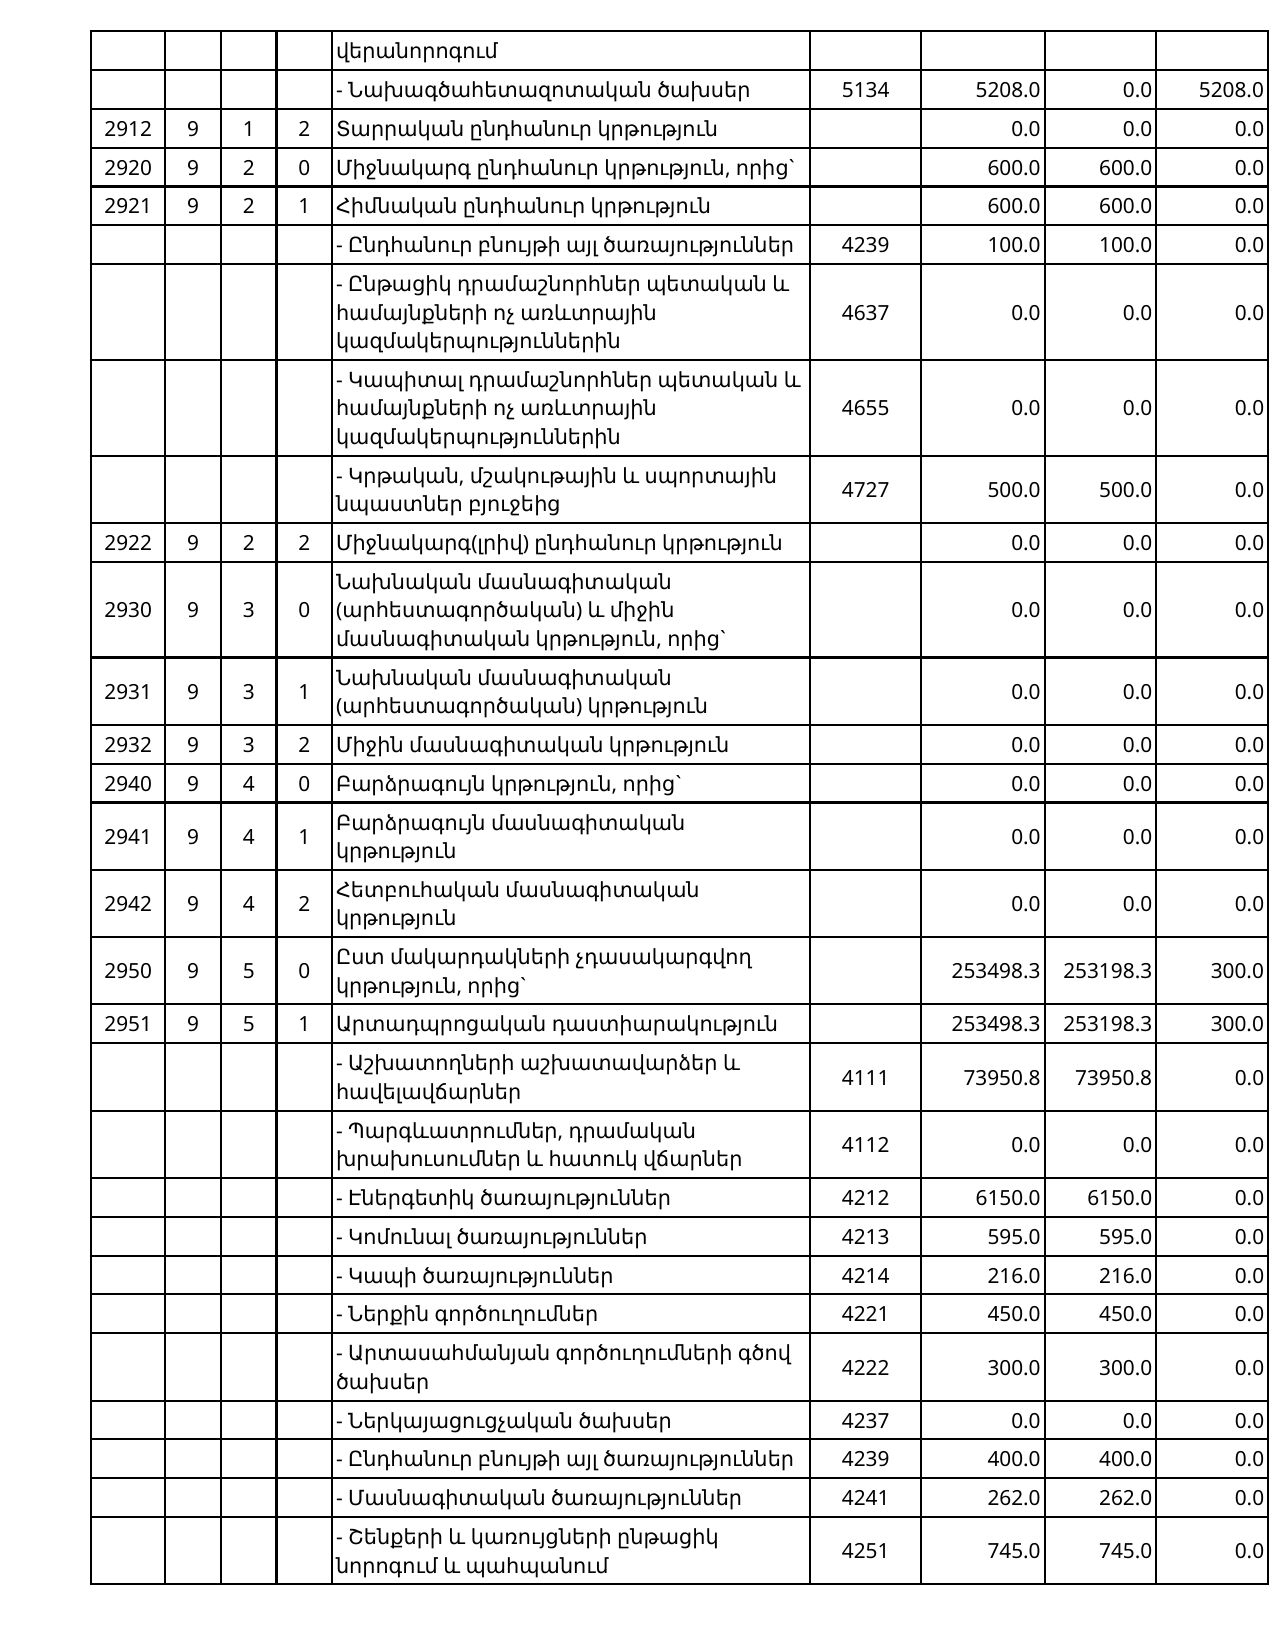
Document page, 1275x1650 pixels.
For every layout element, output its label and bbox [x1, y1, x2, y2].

table_cell [811, 1005, 920, 1042]
table_cell [333, 524, 809, 561]
table_cell [922, 149, 1044, 185]
table_cell [166, 1295, 220, 1332]
table_cell [166, 1518, 220, 1583]
table_cell [1046, 226, 1155, 263]
table_cell [1046, 871, 1155, 936]
table_cell [1046, 1334, 1155, 1400]
table_cell [1046, 1295, 1155, 1332]
table_cell [1157, 659, 1267, 724]
table_cell [222, 32, 275, 69]
table_cell [811, 188, 920, 224]
table_cell [333, 871, 809, 936]
table_cell [333, 938, 809, 1003]
table_cell [811, 659, 920, 724]
table_cell [1046, 938, 1155, 1003]
table_cell [333, 563, 809, 656]
table_cell [278, 188, 331, 224]
table_cell [333, 265, 809, 359]
table_cell [278, 1112, 331, 1177]
table_cell [811, 226, 920, 263]
table_cell [278, 71, 331, 108]
table_cell [92, 1440, 164, 1477]
table_cell [278, 1334, 331, 1400]
table_cell [333, 1402, 809, 1438]
table_cell [166, 1218, 220, 1255]
table_cell [1046, 188, 1155, 224]
table_cell [1046, 1005, 1155, 1042]
table_cell [922, 659, 1044, 724]
table_cell [922, 938, 1044, 1003]
table_cell [92, 1179, 164, 1216]
table_cell [92, 804, 164, 869]
table_cell [92, 71, 164, 108]
table_cell [922, 1402, 1044, 1438]
table_cell [166, 71, 220, 108]
table_cell [1046, 71, 1155, 108]
table_cell [811, 1402, 920, 1438]
table_cell [1046, 110, 1155, 147]
table_cell [811, 938, 920, 1003]
table_cell [222, 871, 275, 936]
table_cell [278, 32, 331, 69]
table_cell [222, 188, 275, 224]
table_cell [333, 1112, 809, 1177]
table_cell [333, 1334, 809, 1400]
table_cell [92, 32, 164, 69]
table_cell [222, 265, 275, 359]
table_cell [166, 1440, 220, 1477]
table_cell [278, 457, 331, 522]
table_cell [222, 110, 275, 147]
table_cell [1046, 1179, 1155, 1216]
table_cell [1157, 1257, 1267, 1293]
table_cell [166, 938, 220, 1003]
table_cell [811, 457, 920, 522]
table_cell [222, 524, 275, 561]
table_cell [1157, 765, 1267, 801]
table_cell [92, 871, 164, 936]
table_cell [922, 765, 1044, 801]
table_cell [1157, 1218, 1267, 1255]
table_cell [92, 1479, 164, 1516]
table_cell [166, 1005, 220, 1042]
table_cell [92, 110, 164, 147]
table_cell [166, 1179, 220, 1216]
table_cell [278, 1295, 331, 1332]
table_cell [922, 726, 1044, 763]
table_cell [1157, 265, 1267, 359]
table_cell [811, 32, 920, 69]
table_cell [811, 1179, 920, 1216]
table_cell [222, 726, 275, 763]
table_cell [222, 659, 275, 724]
table_cell [1046, 563, 1155, 656]
table_cell [222, 1295, 275, 1332]
table_cell [1046, 1402, 1155, 1438]
table_cell [166, 524, 220, 561]
table_cell [922, 1112, 1044, 1177]
table_cell [166, 149, 220, 185]
table_cell [1157, 1440, 1267, 1477]
table_cell [1157, 188, 1267, 224]
table_cell [166, 765, 220, 801]
table_cell [1157, 1112, 1267, 1177]
table_cell [1046, 1044, 1155, 1110]
table_cell [333, 71, 809, 108]
table_cell [166, 32, 220, 69]
table_cell [278, 361, 331, 455]
table_cell [222, 1518, 275, 1583]
table_cell [222, 1402, 275, 1438]
table_cell [1157, 563, 1267, 656]
table_cell [278, 1218, 331, 1255]
table_cell [222, 226, 275, 263]
table_cell [278, 110, 331, 147]
table_cell [922, 32, 1044, 69]
table_cell [922, 1518, 1044, 1583]
table_cell [278, 524, 331, 561]
table_cell [166, 1044, 220, 1110]
table_cell [333, 32, 809, 69]
table_cell [1157, 1402, 1267, 1438]
table_cell [1157, 871, 1267, 936]
table_cell [92, 149, 164, 185]
table_cell [333, 765, 809, 801]
table_cell [222, 1112, 275, 1177]
table_cell [922, 1295, 1044, 1332]
table_cell [166, 563, 220, 656]
table_cell [278, 226, 331, 263]
table_cell [922, 188, 1044, 224]
table_cell [222, 1257, 275, 1293]
table_cell [811, 1257, 920, 1293]
table_cell [811, 1295, 920, 1332]
table_cell [811, 71, 920, 108]
table_cell [333, 1218, 809, 1255]
table_cell [922, 1479, 1044, 1516]
table_cell [333, 457, 809, 522]
table_cell [166, 265, 220, 359]
table_cell [1046, 524, 1155, 561]
table_cell [92, 524, 164, 561]
table_cell [1157, 804, 1267, 869]
table_cell [1046, 1518, 1155, 1583]
table_cell [811, 871, 920, 936]
table_cell [922, 1044, 1044, 1110]
table_cell [1046, 1440, 1155, 1477]
table_cell [1157, 1518, 1267, 1583]
table_cell [166, 110, 220, 147]
table_cell [1046, 1218, 1155, 1255]
table_cell [811, 1112, 920, 1177]
table_cell [811, 765, 920, 801]
table_cell [1046, 361, 1155, 455]
table_cell [811, 563, 920, 656]
table_cell [166, 871, 220, 936]
table_cell [1157, 1179, 1267, 1216]
table_cell [92, 1112, 164, 1177]
table_cell [278, 765, 331, 801]
table_cell [92, 1518, 164, 1583]
table_cell [1046, 1112, 1155, 1177]
table_cell [1046, 726, 1155, 763]
table_cell [1046, 804, 1155, 869]
table_cell [92, 726, 164, 763]
table_cell [333, 1295, 809, 1332]
table_cell [922, 457, 1044, 522]
table_cell [166, 226, 220, 263]
table_cell [222, 1334, 275, 1400]
table_cell [166, 1257, 220, 1293]
table_cell [166, 1402, 220, 1438]
table_cell [278, 1479, 331, 1516]
table_cell [922, 1218, 1044, 1255]
table_cell [92, 1295, 164, 1332]
table_cell [811, 726, 920, 763]
table_cell [222, 1005, 275, 1042]
table_cell [92, 1334, 164, 1400]
table_cell [1157, 1044, 1267, 1110]
table_cell [92, 226, 164, 263]
table_cell [278, 563, 331, 656]
table_cell [1046, 659, 1155, 724]
table_cell [922, 1440, 1044, 1477]
table_cell [92, 938, 164, 1003]
table_cell [922, 1005, 1044, 1042]
table_cell [922, 524, 1044, 561]
table_cell [1157, 1334, 1267, 1400]
table_cell [222, 1440, 275, 1477]
table_cell [92, 1218, 164, 1255]
table_cell [922, 1334, 1044, 1400]
table_cell [811, 804, 920, 869]
table_cell [92, 457, 164, 522]
table_cell [1157, 457, 1267, 522]
table_cell [222, 361, 275, 455]
table_cell [166, 188, 220, 224]
table_cell [811, 1218, 920, 1255]
table_cell [278, 1518, 331, 1583]
table_cell [922, 1257, 1044, 1293]
table_cell [1046, 1257, 1155, 1293]
table_cell [922, 226, 1044, 263]
table_cell [92, 1044, 164, 1110]
table_cell [166, 1334, 220, 1400]
table_cell [1046, 149, 1155, 185]
table_cell [278, 265, 331, 359]
table_cell [166, 659, 220, 724]
table_cell [333, 361, 809, 455]
table_cell [333, 726, 809, 763]
table_cell [1046, 765, 1155, 801]
table_cell [92, 1005, 164, 1042]
table_cell [333, 1005, 809, 1042]
table_cell [922, 110, 1044, 147]
table_cell [333, 1440, 809, 1477]
table_cell [222, 149, 275, 185]
table_cell [811, 1044, 920, 1110]
table_cell [333, 659, 809, 724]
table_cell [166, 726, 220, 763]
table_cell [222, 1218, 275, 1255]
table_cell [92, 361, 164, 455]
table_cell [1046, 1479, 1155, 1516]
table_cell [1157, 1005, 1267, 1042]
table_cell [92, 1402, 164, 1438]
table_cell [811, 265, 920, 359]
table_cell [333, 110, 809, 147]
table_cell [92, 265, 164, 359]
table_cell [278, 149, 331, 185]
table_cell [222, 1179, 275, 1216]
table_cell [222, 1479, 275, 1516]
table_cell [333, 1479, 809, 1516]
table_cell [922, 1179, 1044, 1216]
table_cell [222, 71, 275, 108]
table_cell [811, 524, 920, 561]
table_cell [92, 765, 164, 801]
table_cell [1046, 457, 1155, 522]
table_cell [1157, 226, 1267, 263]
table_cell [222, 1044, 275, 1110]
table_cell [1157, 149, 1267, 185]
table_cell [92, 1257, 164, 1293]
table_cell [278, 871, 331, 936]
table_cell [1157, 361, 1267, 455]
table_cell [1046, 32, 1155, 69]
table_cell [278, 1179, 331, 1216]
table_cell [222, 804, 275, 869]
table_cell [278, 938, 331, 1003]
table_cell [92, 563, 164, 656]
table_cell [278, 1440, 331, 1477]
table_cell [278, 726, 331, 763]
table_cell [92, 659, 164, 724]
table_cell [222, 765, 275, 801]
table_cell [922, 361, 1044, 455]
table_cell [1157, 32, 1267, 69]
table_cell [333, 1179, 809, 1216]
table_cell [333, 226, 809, 263]
table_cell [333, 149, 809, 185]
table_cell [166, 457, 220, 522]
table_cell [811, 361, 920, 455]
table_cell [1157, 110, 1267, 147]
table_cell [811, 110, 920, 147]
table_cell [166, 1479, 220, 1516]
table_cell [1157, 938, 1267, 1003]
table_cell [166, 804, 220, 869]
table_cell [1157, 726, 1267, 763]
table_cell [811, 1440, 920, 1477]
table_cell [922, 71, 1044, 108]
table_cell [333, 188, 809, 224]
table_cell [1046, 265, 1155, 359]
table_cell [278, 659, 331, 724]
table_cell [811, 1479, 920, 1516]
table_cell [1157, 524, 1267, 561]
table_cell [278, 1402, 331, 1438]
table_cell [811, 149, 920, 185]
table_cell [333, 1257, 809, 1293]
table_cell [278, 1005, 331, 1042]
table_cell [92, 188, 164, 224]
table_cell [278, 1044, 331, 1110]
table_cell [811, 1518, 920, 1583]
table_cell [1157, 1295, 1267, 1332]
table_cell [1157, 71, 1267, 108]
table_cell [222, 457, 275, 522]
table_cell [166, 1112, 220, 1177]
table_cell [1157, 1479, 1267, 1516]
table_cell [922, 804, 1044, 869]
table_cell [922, 265, 1044, 359]
table_cell [333, 1518, 809, 1583]
table_cell [278, 1257, 331, 1293]
table_cell [811, 1334, 920, 1400]
table_cell [922, 563, 1044, 656]
table_cell [222, 938, 275, 1003]
table_cell [922, 871, 1044, 936]
table_cell [333, 804, 809, 869]
table_cell [333, 1044, 809, 1110]
table_cell [166, 361, 220, 455]
table_cell [222, 563, 275, 656]
table_cell [278, 804, 331, 869]
